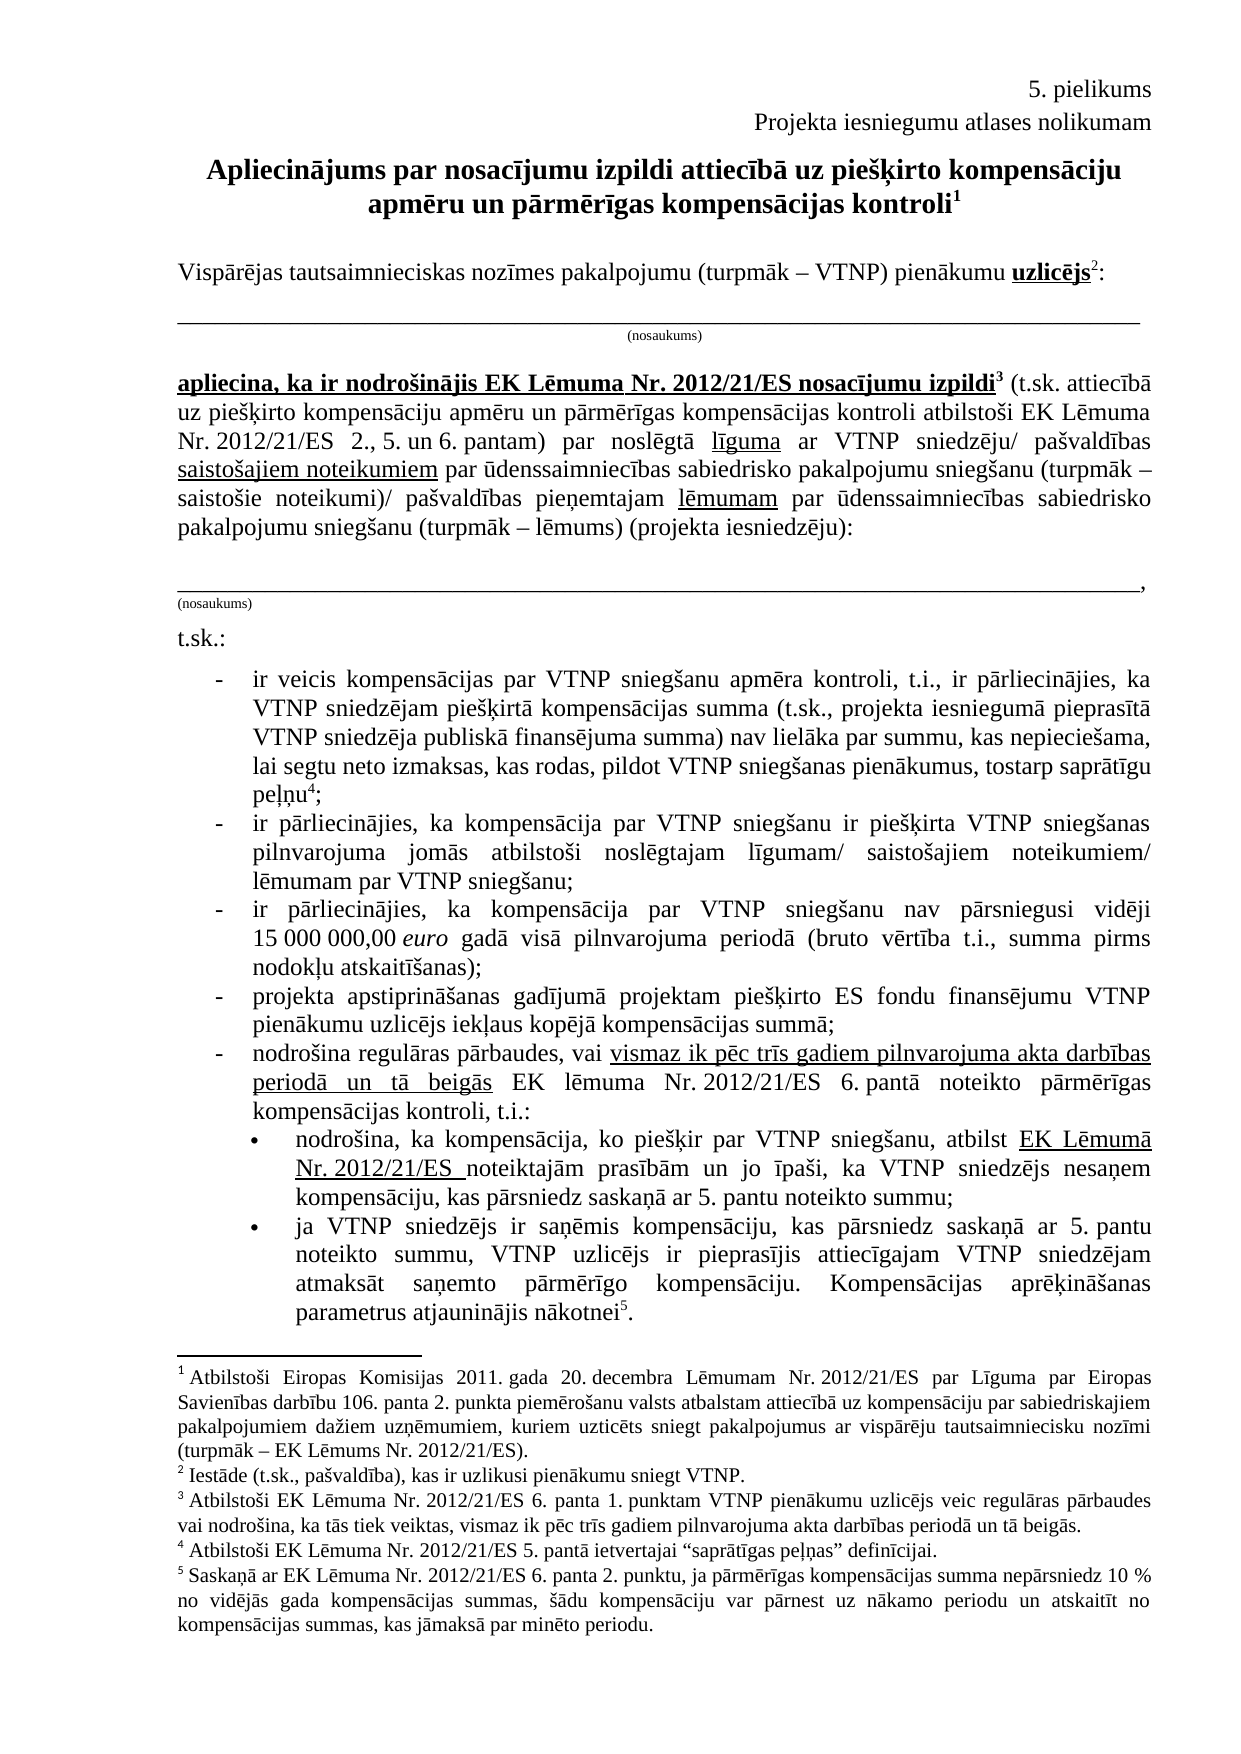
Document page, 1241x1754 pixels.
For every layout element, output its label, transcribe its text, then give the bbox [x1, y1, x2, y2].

list nodrošina regulāras pārbaudes, vai vismaz ik pēc trīs gadiem pilnvarojuma akta darbības periodā un tā beigās EK lēmuma Nr. 2012/21/ES 6. pantā noteikto pārmērīgas kompensācijas kontroli, t.i.: [215, 1038, 1152, 1124]
list projekta apstiprināšanas gadījumā projektam piešķirto ES fondu finansējumu VTNP pienākumu uzlicējs iekļaus kopējā kompensācijas summā; [215, 981, 1152, 1038]
text _____________________________________________________________________________,(nosaukums) [177, 566, 1152, 623]
text (nosaukums) [177, 327, 1152, 356]
text apliecina, ka ir nodrošinājis EK Lēmuma Nr. 2012/21/ES nosacījumu izpildi (t.sk. attiecībā uz piešķirto kompensāciju apmēru un pārmērīgas kompensācijas kontroli atbilstoši EK Lēmuma Nr. 2012/21/ES 2., 5. un 6. pantam) par noslēgtā līguma ar VTNP sniedzēju/ pašvaldības saistošajiem noteikumiem par ūdenssaimniecības sabiedrisko pakalpojumu sniegšanu (turpmāk – saistošie noteikumi)/ pašvaldības pieņemtajam lēmumam par ūdenssaimniecības sabiedrisko pakalpojumu sniegšanu (turpmāk – lēmums) (projekta iesniedzēju): [177, 368, 1152, 512]
list ir veicis kompensācijas par VTNP sniegšanu apmēra kontroli, t.i., ir pārliecinājies, ka VTNP sniedzējam piešķirtā kompensācijas summa (t.sk., projekta iesniegumā pieprasītā VTNP sniedzēja publiskā finansējuma summa) nav lielāka par summu, kas nepieciešama, lai segtu neto izmaksas, kas rodas, pildot VTNP sniegšanas pienākumus, tostarp saprātīgu peļņu; [215, 664, 1152, 808]
list ir pārliecinājies, ka kompensācija par VTNP sniegšanu nav pārsniegusi vidēji 15 000 000,00 euro gadā visā pilnvarojuma periodā (bruto vērtība t.i., summa pirms nodokļu atskaitīšanas); [215, 894, 1152, 981]
text _____________________________________________________________________________ [177, 298, 1152, 327]
text Projekta iesniegumu atlases nolikumam [177, 107, 1152, 136]
text Apliecinājums par nosacījumu izpildi attiecībā uz piešķirto kompensāciju apmēru un pārmērīgas kompensācijas kontroli [177, 152, 1152, 219]
list nodrošina, ka kompensācija, ko piešķir par VTNP sniegšanu, atbilst EK Lēmumā Nr. 2012/21/ES noteiktajām prasībām un jo īpaši, ka VTNP sniedzējs nesaņem kompensāciju, kas pārsniedz saskaņā ar 5. pantu noteikto summu; [251, 1124, 1152, 1211]
text t.sk.: [177, 623, 1152, 652]
text Vispārējas tautsaimnieciskas nozīmes pakalpojumu (turpmāk – VTNP) pienākumu uzlicējs: [177, 257, 1152, 286]
list ja VTNP sniedzējs ir saņēmis kompensāciju, kas pārsniedz saskaņā ar 5. pantu noteikto summu, VTNP uzlicējs ir pieprasījis attiecīgajam VTNP sniedzējam atmaksāt saņemto pārmērīgo kompensāciju. Kompensācijas aprēķināšanas parametrus atjauninājis nākotnei. [251, 1211, 1152, 1326]
text 5. pielikums [177, 74, 1152, 103]
list ir pārliecinājies, ka kompensācija par VTNP sniegšanu ir piešķirta VTNP sniegšanas pilnvarojuma jomās atbilstoši noslēgtajam līgumam/ saistošajiem noteikumiem/ lēmumam par VTNP sniegšanu; [215, 808, 1152, 894]
